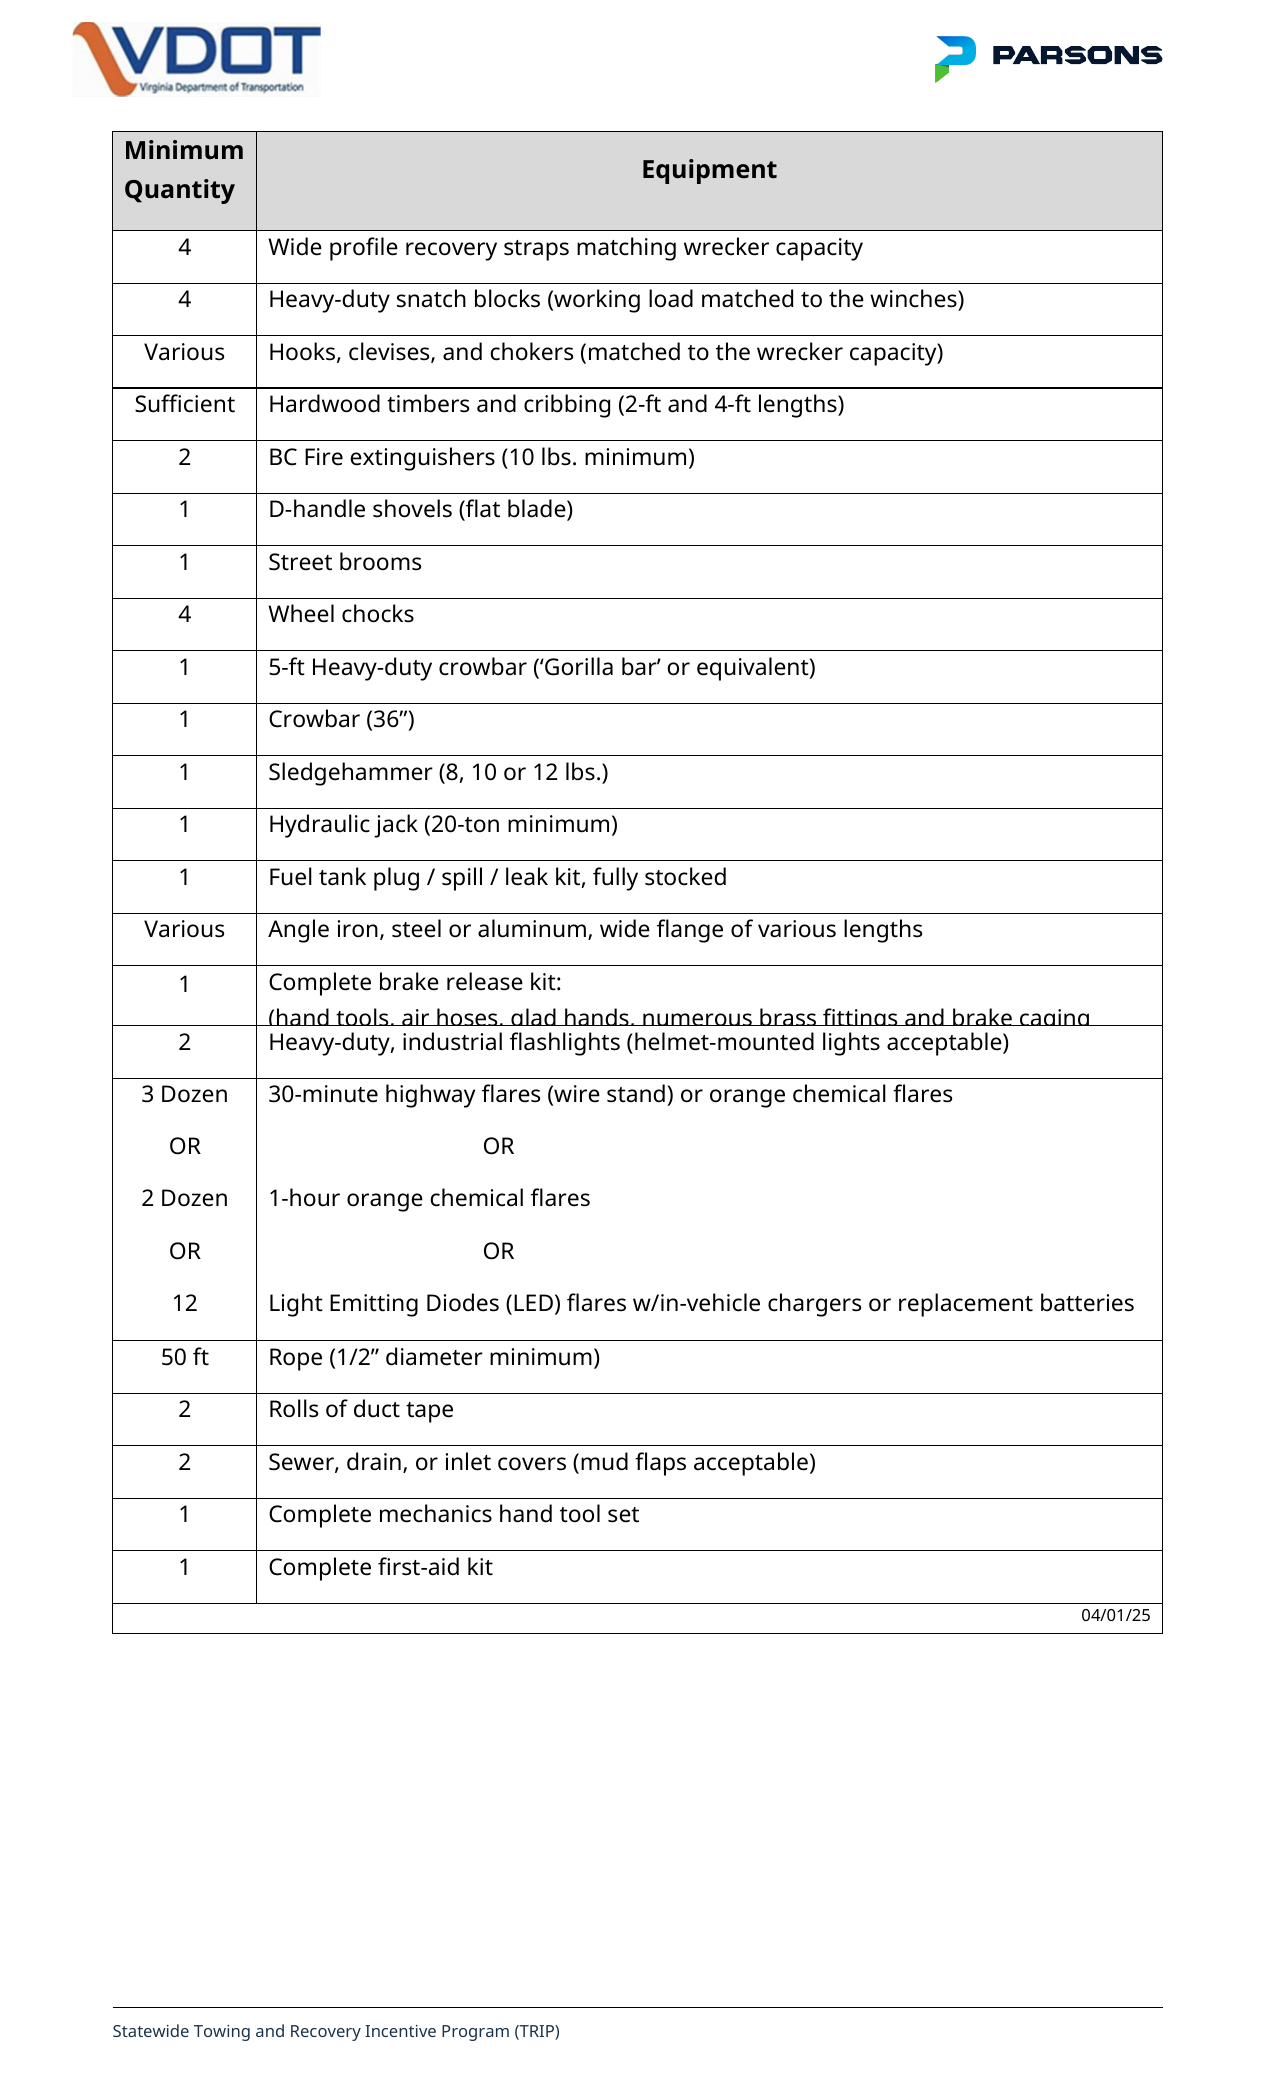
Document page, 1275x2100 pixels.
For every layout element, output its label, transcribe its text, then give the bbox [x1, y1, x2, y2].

table_cell Fuel tank plug / spill / leak kit, fully stocked [257, 861, 1162, 912]
table_cell 50 ft [113, 1341, 256, 1392]
table_cell Various [113, 914, 256, 965]
table_cell Hydraulic jack (20-ton minimum) [257, 809, 1162, 860]
table_cell Rolls of duct tape [257, 1394, 1162, 1445]
table_cell Light Emitting Diodes (LED) flares w/in-vehicle chargers or replacement batteries [257, 1288, 1162, 1340]
table_cell 12 [113, 1288, 256, 1340]
table_cell Various [113, 336, 256, 387]
table_cell 1 [113, 704, 256, 755]
table_cell Hooks, clevises, and chokers (matched to the wrecker capacity) [257, 336, 1162, 387]
table_cell Hardwood timbers and cribbing (2-ft and 4-ft lengths) [257, 389, 1162, 440]
table_cell Rope (1/2” diameter minimum) [257, 1341, 1162, 1392]
table_cell 1 [113, 809, 256, 860]
table_cell Sledgehammer (8, 10 or 12 lbs.) [257, 756, 1162, 807]
table_cell Wheel chocks [257, 599, 1162, 650]
table_cell OR [257, 1235, 1162, 1287]
table_cell Heavy-duty snatch blocks (working load matched to the winches) [257, 284, 1162, 335]
table_cell 30-minute highway flares (wire stand) or orange chemical flares [257, 1079, 1162, 1130]
table_cell Complete first-aid kit [257, 1551, 1162, 1602]
table_cell Complete brake release kit: (hand tools, air hoses, glad hands, numerous brass fittings and brake caging bolts) [257, 966, 1162, 1025]
table_cell BC Fire extinguishers (10 lbs. minimum) [257, 441, 1162, 492]
table_cell Crowbar (36”) [257, 704, 1162, 755]
table_cell 4 [113, 599, 256, 650]
table_cell 1-hour orange chemical flares [257, 1183, 1162, 1235]
table_cell OR [113, 1235, 256, 1287]
table_cell Sufficient [113, 389, 256, 440]
table_cell D-handle shovels (flat blade) [257, 494, 1162, 545]
table_cell Angle iron, steel or aluminum, wide flange of various lengths [257, 914, 1162, 965]
table_header Minimum Quantity [113, 132, 256, 230]
table_header Equipment [257, 132, 1162, 230]
table_cell Complete mechanics hand tool set [257, 1499, 1162, 1550]
table_cell 2 [113, 1026, 256, 1077]
table_cell Street brooms [257, 546, 1162, 597]
table_cell 1 [113, 546, 256, 597]
table_cell 4 [113, 231, 256, 282]
table_cell 1 [113, 1499, 256, 1550]
table_cell 4 [113, 284, 256, 335]
table_cell 1 [113, 966, 256, 1025]
table_cell 2 [113, 1394, 256, 1445]
table_cell 3 Dozen [113, 1079, 256, 1130]
table_cell 2 [113, 1446, 256, 1497]
table_cell 1 [113, 861, 256, 912]
table_cell 04/01/25 [113, 1604, 1162, 1632]
table_cell 1 [113, 651, 256, 702]
table_cell OR [113, 1130, 256, 1182]
table_cell 5-ft Heavy-duty crowbar (‘Gorilla bar’ or equivalent) [257, 651, 1162, 702]
table_cell OR [257, 1130, 1162, 1182]
table_cell Heavy-duty, industrial flashlights (helmet-mounted lights acceptable) [257, 1026, 1162, 1077]
picture [935, 35, 976, 83]
table_cell Sewer, drain, or inlet covers (mud flaps acceptable) [257, 1446, 1162, 1497]
table_cell 2 [113, 441, 256, 492]
table_cell 1 [113, 1551, 256, 1602]
table_cell 1 [113, 494, 256, 545]
table_cell Wide profile recovery straps matching wrecker capacity [257, 231, 1162, 282]
picture [72, 22, 322, 98]
table_cell 2 Dozen [113, 1183, 256, 1235]
table_cell 1 [113, 756, 256, 807]
